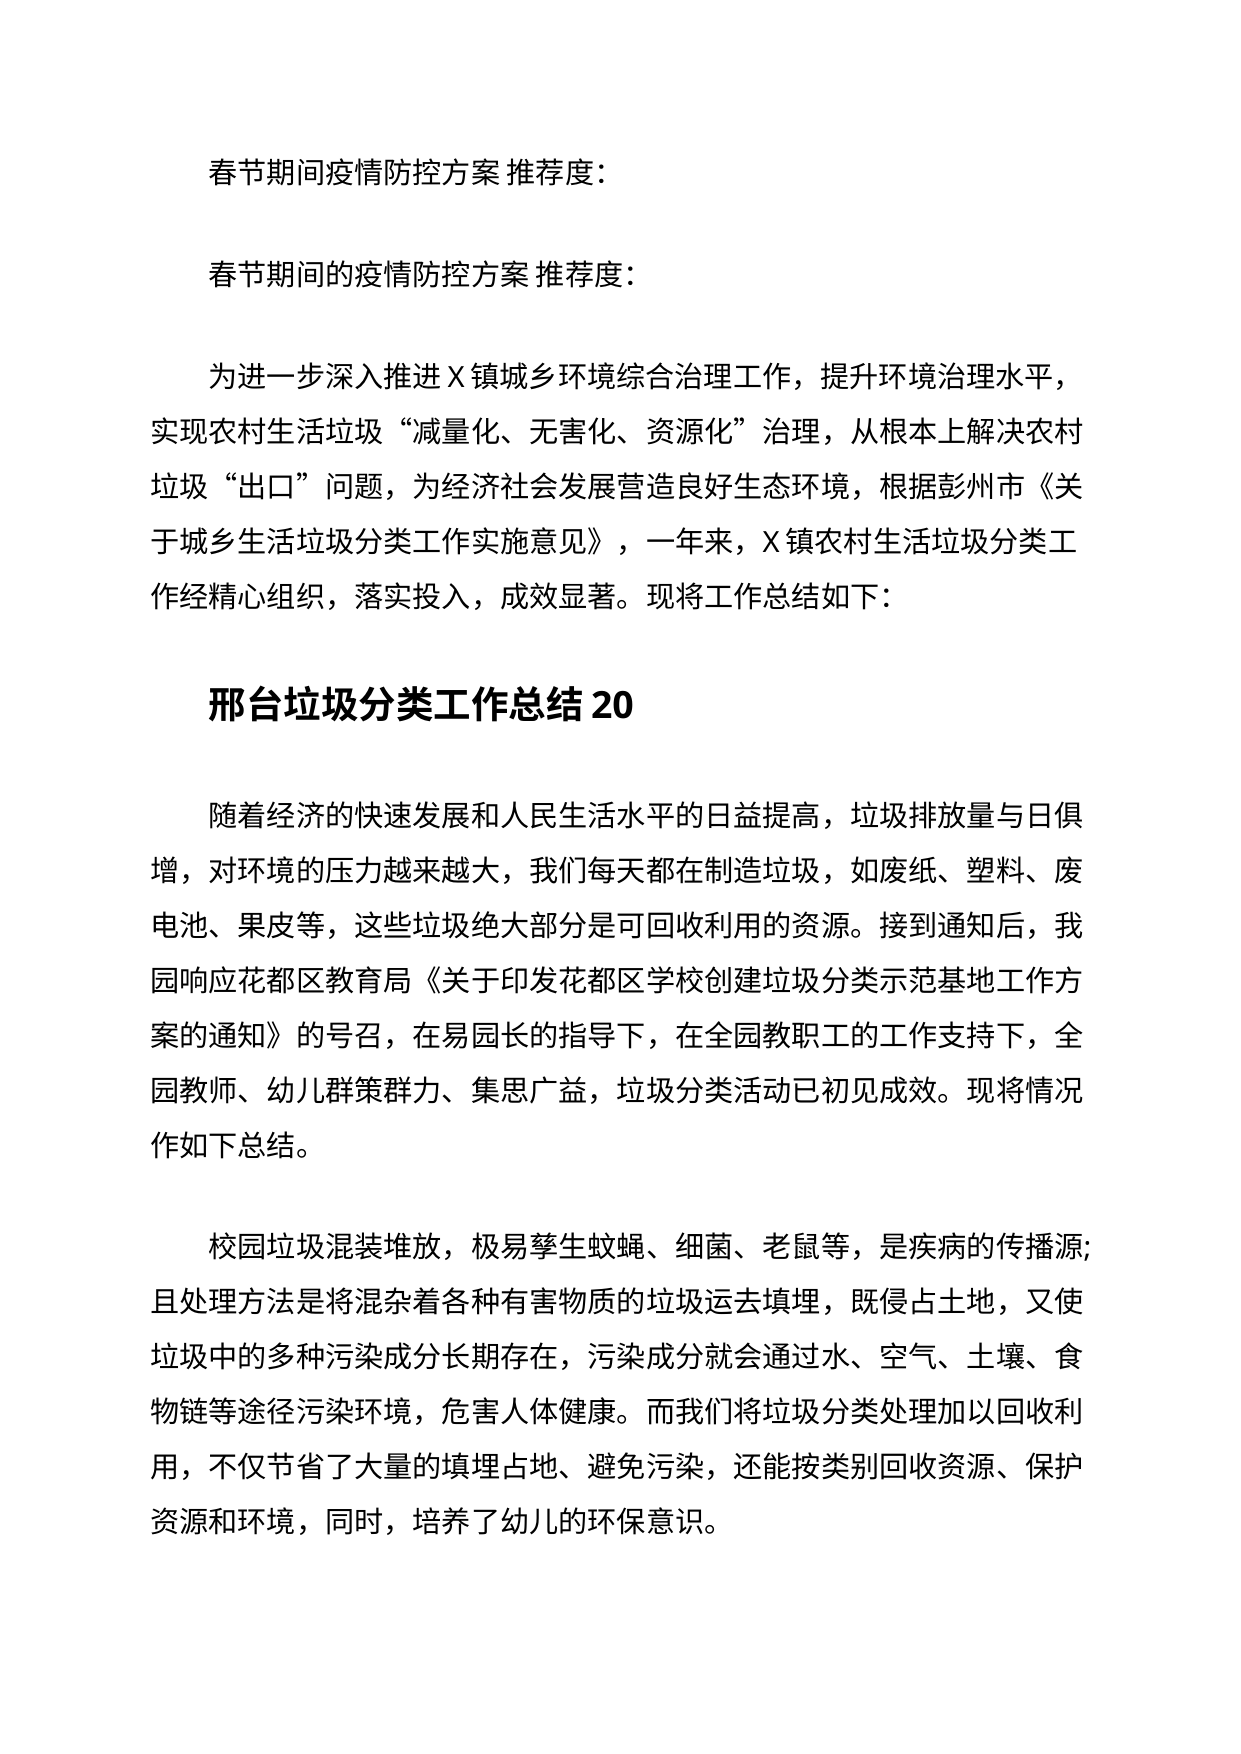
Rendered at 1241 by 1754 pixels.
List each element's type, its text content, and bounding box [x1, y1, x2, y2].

text 邢台垃圾分类工作总结20 [150, 675, 1090, 729]
text 为进一步深入推进X镇城乡环境综合治理工作，提升环境治理水平，实现农村生活垃圾“减量化、无害化、资源化”治理，从根本上解决农村垃圾“出口”问题，为经济社会发展营造良好生态环境，根据彭州市《关于城乡生活垃圾分类工作实施意见》，一年来，X镇农村生活垃圾分类工作经精心组织，落实投入，成效显著。现将工作总结如下： [150, 353, 1090, 616]
text 春节期间的疫情防控方案 推荐度： [150, 252, 1090, 294]
text 春节期间疫情防控方案 推荐度： [150, 150, 1090, 192]
text 随着经济的快速发展和人民生活水平的日益提高，垃圾排放量与日俱增，对环境的压力越来越大，我们每天都在制造垃圾，如废纸、塑料、废电池、果皮等，这些垃圾绝大部分是可回收利用的资源。接到通知后，我园响应花都区教育局《关于印发花都区学校创建垃圾分类示范基地工作方案的通知》的号召，在易园长的指导下，在全园教职工的工作支持下，全园教师、幼儿群策群力、集思广益，垃圾分类活动已初见成效。现将情况作如下总结。 [150, 793, 1090, 1164]
text 校园垃圾混装堆放，极易孳生蚊蝇、细菌、老鼠等，是疾病的传播源;且处理方法是将混杂着各种有害物质的垃圾运去填埋，既侵占土地，又使垃圾中的多种污染成分长期存在，污染成分就会通过水、空气、土壤、食物链等途径污染环境，危害人体健康。而我们将垃圾分类处理加以回收利用，不仅节省了大量的填埋占地、避免污染，还能按类别回收资源、保护资源和环境，同时，培养了幼儿的环保意识。 [150, 1224, 1090, 1541]
